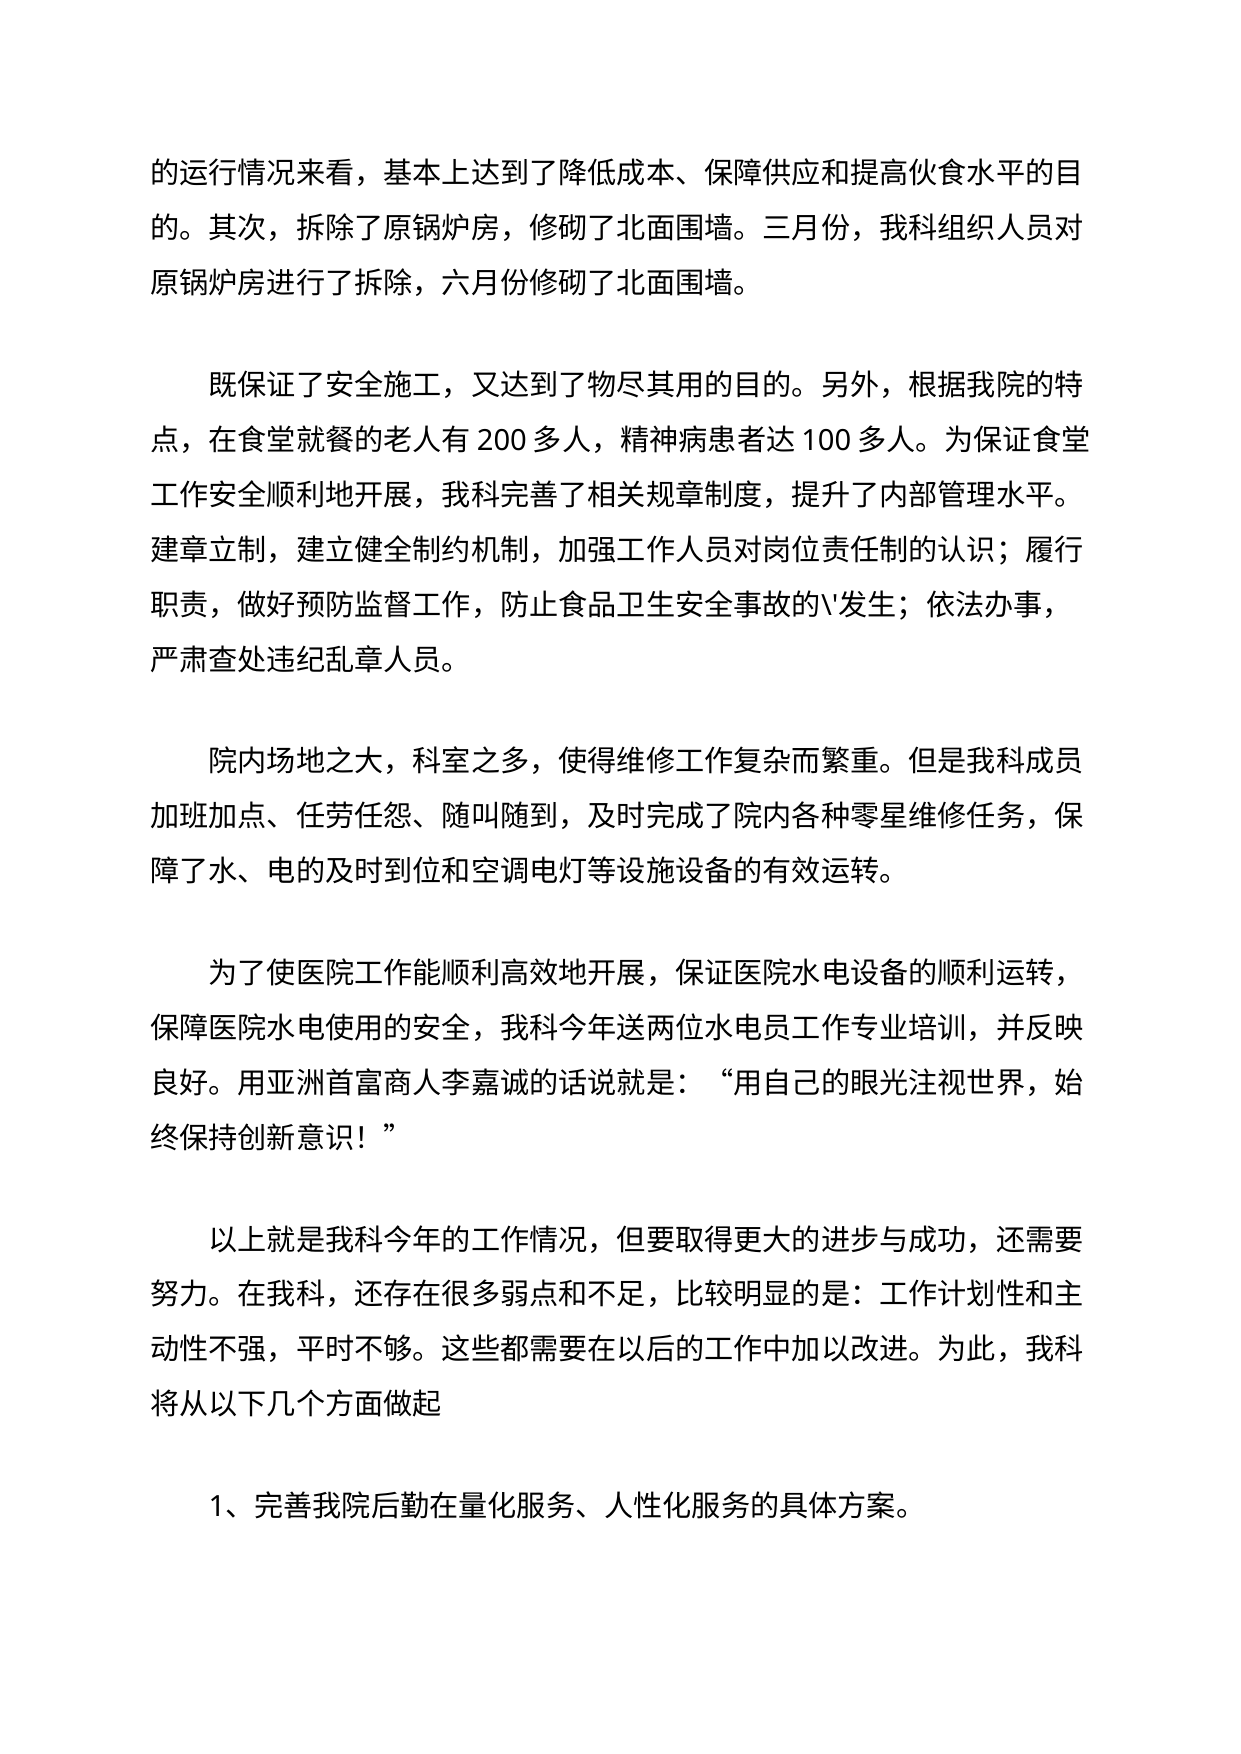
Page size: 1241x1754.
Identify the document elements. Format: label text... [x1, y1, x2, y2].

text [150, 150, 1090, 302]
text 1、完善我院后勤在量化服务、人性化服务的具体方案。 [150, 1482, 1090, 1525]
text 为了使医院工作能顺利高效地开展，保证医院水电设备的顺利运转，保障医院水电使用的安全，我科今年送两位水电员工作专业培训，并反映良好。用亚洲首富商人李嘉诚的话说就是：“用自己的眼光注视世界，始终保持创新意识！” [150, 949, 1090, 1157]
text 既保证了安全施工，又达到了物尽其用的目的。另外，根据我院的特点，在食堂就餐的老人有200多人，精神病患者达100多人。为保证食堂工作安全顺利地开展，我科完善了相关规章制度，提升了内部管理水平。建章立制，建立健全制约机制，加强工作人员对岗位责任制的认识；履行职责，做好预防监督工作，防止食品卫生安全事故的\'发生；依法办事，严肃查处违纪乱章人员。 [150, 362, 1090, 678]
text 以上就是我科今年的工作情况，但要取得更大的进步与成功，还需要努力。在我科，还存在很多弱点和不足，比较明显的是：工作计划性和主动性不强，平时不够。这些都需要在以后的工作中加以改进。为此，我科将从以下几个方面做起 [150, 1216, 1090, 1423]
text 院内场地之大，科室之多，使得维修工作复杂而繁重。但是我科成员加班加点、任劳任怨、随叫随到，及时完成了院内各种零星维修任务，保障了水、电的及时到位和空调电灯等设施设备的有效运转。 [150, 738, 1090, 890]
